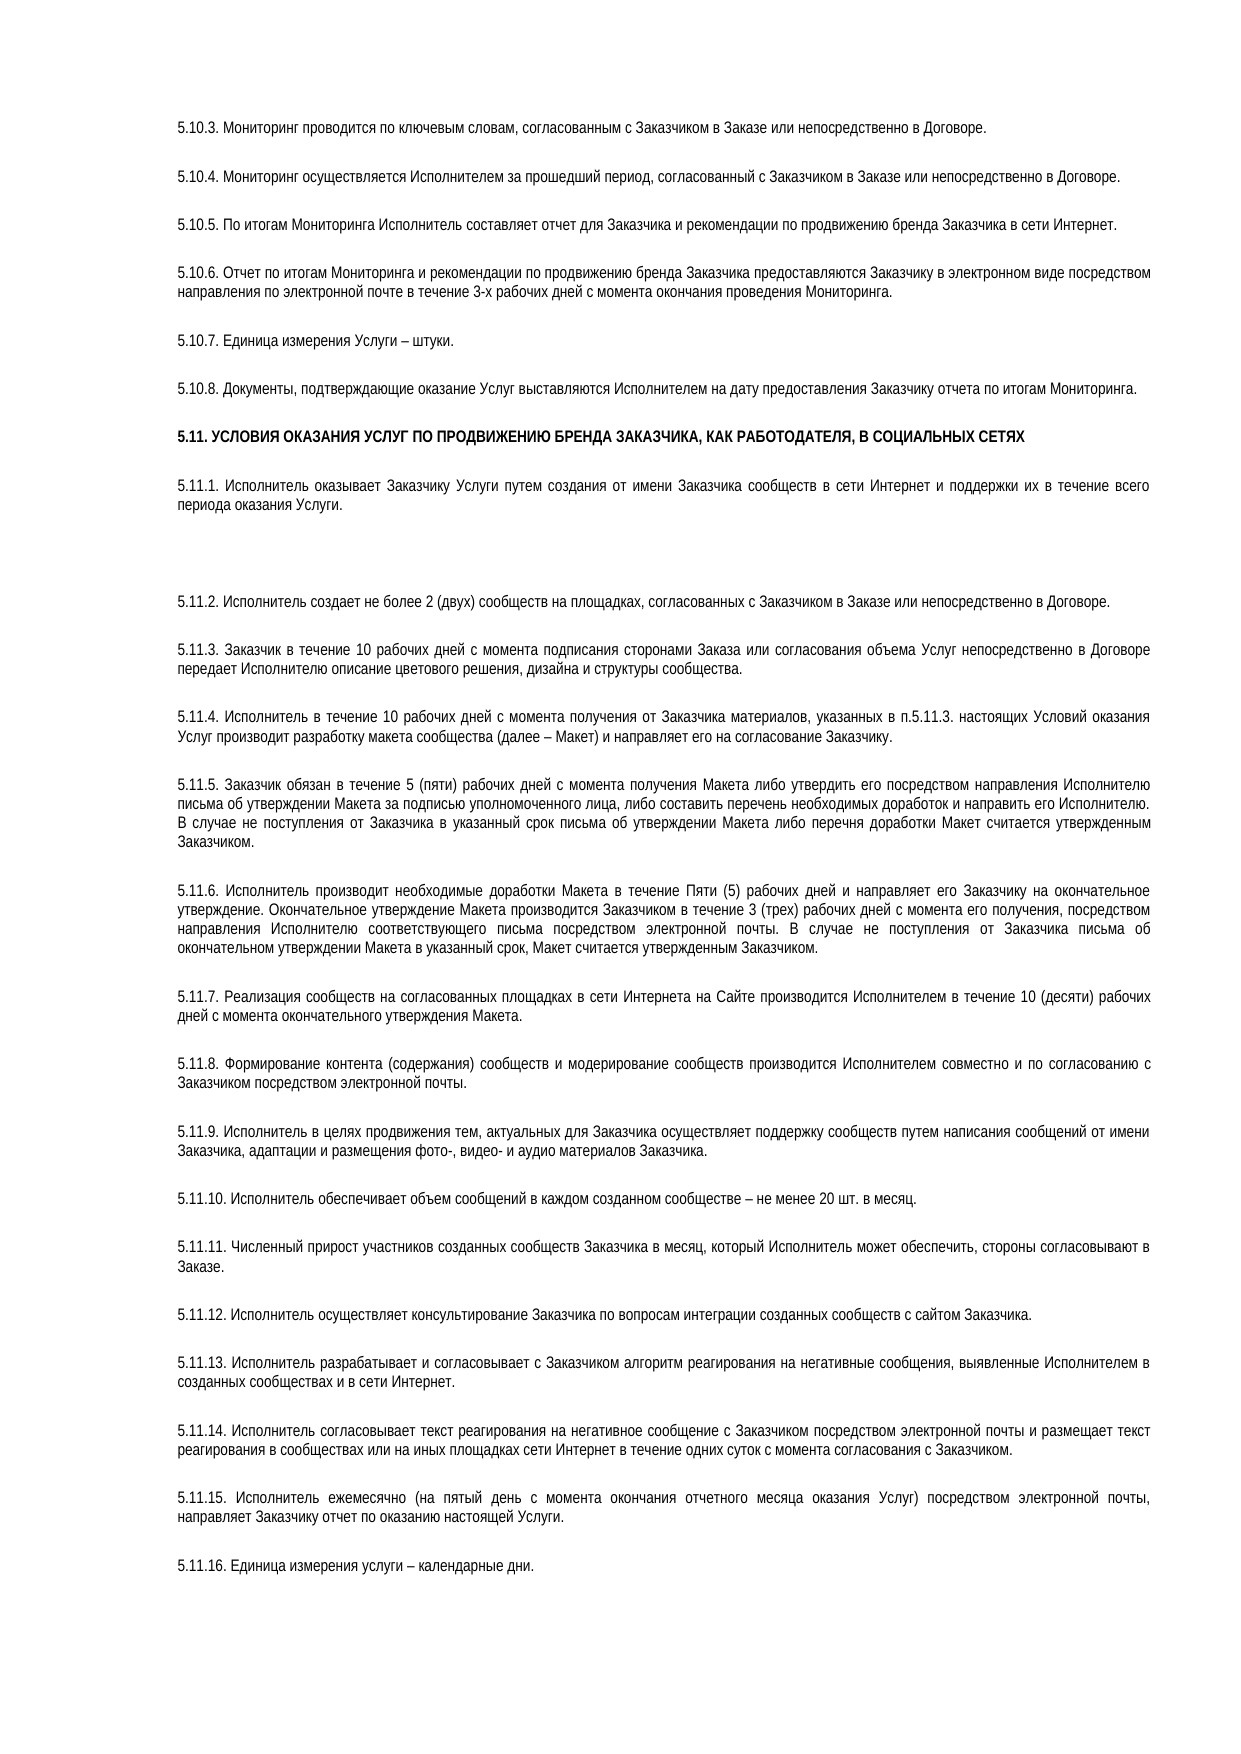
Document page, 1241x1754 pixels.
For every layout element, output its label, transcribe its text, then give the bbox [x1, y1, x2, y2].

text 5.10.8. Документы, подтверждающие оказание Услуг выставляются Исполнителем на дату предоставления Заказчику отчета по итогам Мониторинга. [177, 379, 1152, 398]
text 5.11.15. Исполнитель ежемесячно (на пятый день с момента окончания отчетного месяца оказания Услуг) посредством электронной почты, направляет Заказчику отчет по оказанию настоящей Услуги. [177, 1488, 1152, 1526]
text 5.11.3. Заказчик в течение 10 рабочих дней с момента подписания сторонами Заказа или согласования объема Услуг непосредственно в Договоре передает Исполнителю описание цветового решения, дизайна и структуры сообщества. [177, 640, 1152, 678]
text 5.11.9. Исполнитель в целях продвижения тем, актуальных для Заказчика осуществляет поддержку сообществ путем написания сообщений от имени Заказчика, адаптации и размещения фото-, видео- и аудио материалов Заказчика. [177, 1121, 1152, 1160]
text 5.11.13. Исполнитель разрабатывает и согласовывает с Заказчиком алгоритм реагирования на негативные сообщения, выявленные Исполнителем в созданных сообществах и в сети Интернет. [177, 1353, 1152, 1391]
text 5.11.1. Исполнитель оказывает Заказчику Услуги путем создания от имени Заказчика сообществ в сети Интернет и поддержки их в течение всего периода оказания Услуги. [177, 476, 1152, 514]
text 5.11.8. Формирование контента (содержания) сообществ и модерирование сообществ производится Исполнителем совместно и по согласованию с Заказчиком посредством электронной почты. [177, 1054, 1152, 1092]
text 5.11. УСЛОВИЯ ОКАЗАНИЯ УСЛУГ ПО ПРОДВИЖЕНИЮ БРЕНДА ЗАКАЗЧИКА, КАК РАБОТОДАТЕЛЯ, В СОЦИАЛЬНЫХ СЕТЯХ [177, 427, 1152, 446]
text 5.11.14. Исполнитель согласовывает текст реагирования на негативное сообщение с Заказчиком посредством электронной почты и размещает текст реагирования в сообществах или на иных площадках сети Интернет в течение одних суток с момента согласования с Заказчиком. [177, 1421, 1152, 1459]
text 5.11.4. Исполнитель в течение 10 рабочих дней с момента получения от Заказчика материалов, указанных в п.5.11.3. настоящих Условий оказания Услуг производит разработку макета сообщества (далее – Макет) и направляет его на согласование Заказчику. [177, 707, 1152, 746]
text 5.11.11. Численный прирост участников созданных сообществ Заказчика в месяц, который Исполнитель может обеспечить, стороны согласовывают в Заказе. [177, 1237, 1152, 1276]
text 5.10.7. Единица измерения Услуги – штуки. [177, 331, 1152, 350]
text 5.10.4. Мониторинг осуществляется Исполнителем за прошедший период, согласованный с Заказчиком в Заказе или непосредственно в Договоре. [177, 166, 1152, 186]
text 5.11.10. Исполнитель обеспечивает объем сообщений в каждом созданном сообществе – не менее 20 шт. в месяц. [177, 1189, 1152, 1208]
text 5.11.7. Реализация сообществ на согласованных площадках в сети Интернета на Сайте производится Исполнителем в течение 10 (десяти) рабочих дней с момента окончательного утверждения Макета. [177, 986, 1152, 1025]
text 5.11.12. Исполнитель осуществляет консультирование Заказчика по вопросам интеграции созданных сообществ с сайтом Заказчика. [177, 1305, 1152, 1324]
text 5.11.6. Исполнитель производит необходимые доработки Макета в течение Пяти (5) рабочих дней и направляет его Заказчику на окончательное утверждение. Окончательное утверждение Макета производится Заказчиком в течение 3 (трех) рабочих дней с момента его получения, посредством направления Исполнителю соответствующего письма посредством электронной почты. В случае не поступления от Заказчика письма об окончательном утверждении Макета в указанный срок, Макет считается утвержденным Заказчиком. [177, 881, 1152, 957]
text 5.10.5. По итогам Мониторинга Исполнитель составляет отчет для Заказчика и рекомендации по продвижению бренда Заказчика в сети Интернет. [177, 215, 1152, 234]
text 5.11.5. Заказчик обязан в течение 5 (пяти) рабочих дней с момента получения Макета либо утвердить его посредством направления Исполнителю письма об утверждении Макета за подписью уполномоченного лица, либо составить перечень необходимых доработок и направить его Исполнителю. В случае не поступления от Заказчика в указанный срок письма об утверждении Макета либо перечня доработки Макет считается утвержденным Заказчиком. [177, 775, 1152, 851]
text 5.11.2. Исполнитель создает не более 2 (двух) сообществ на площадках, согласованных с Заказчиком в Заказе или непосредственно в Договоре. [177, 591, 1152, 611]
text 5.11.16. Единица измерения услуги – календарные дни. [177, 1556, 1152, 1575]
text 5.10.3. Мониторинг проводится по ключевым словам, согласованным с Заказчиком в Заказе или непосредственно в Договоре. [177, 118, 1152, 137]
text 5.10.6. Отчет по итогам Мониторинга и рекомендации по продвижению бренда Заказчика предоставляются Заказчику в электронном виде посредством направления по электронной почте в течение 3-х рабочих дней с момента окончания проведения Мониторинга. [177, 263, 1152, 301]
